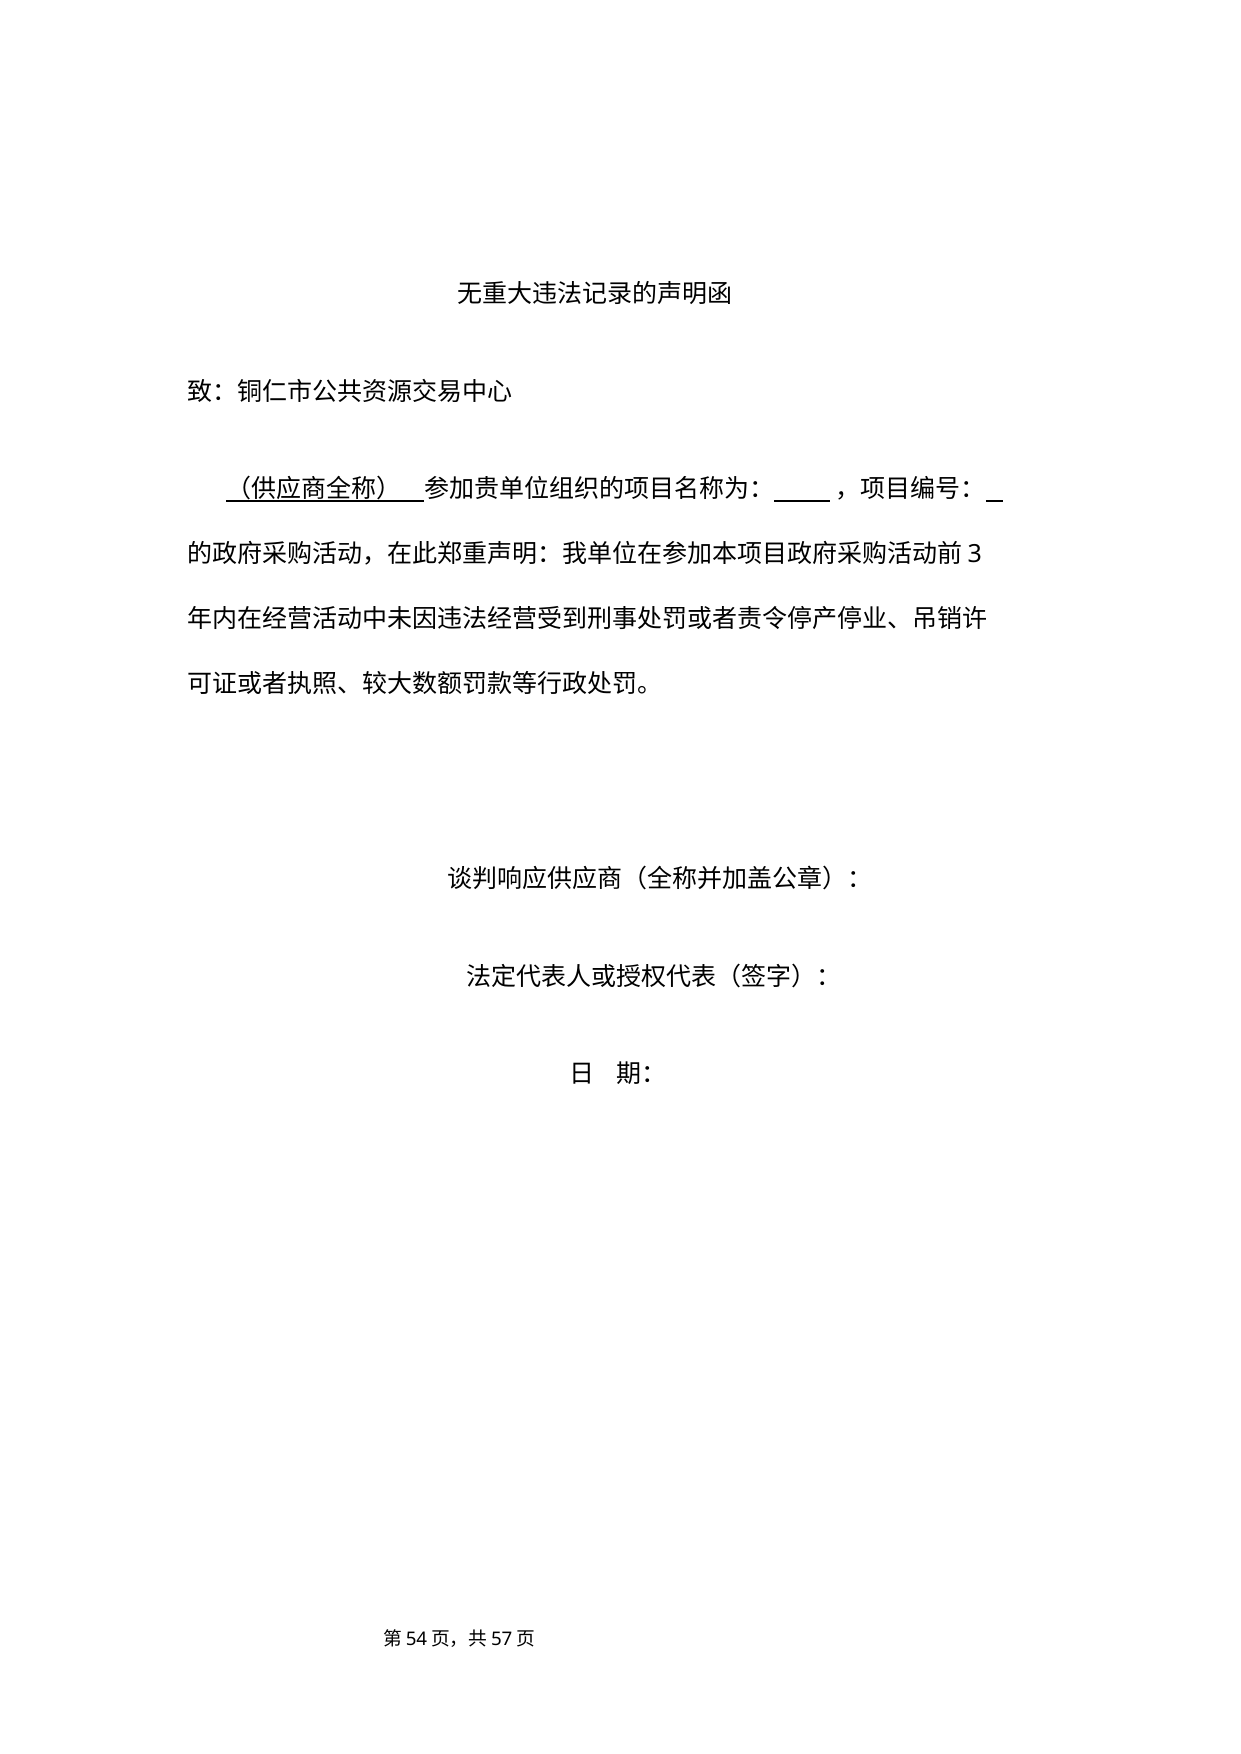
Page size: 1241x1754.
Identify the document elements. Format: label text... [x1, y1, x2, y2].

text 谈判响应供应商（全称并加盖公章）： [187, 844, 1003, 909]
text 日 期： [187, 1039, 1003, 1104]
text 致：铜仁市公共资源交易中心 [187, 357, 1003, 422]
text （供应商全称） 参加贵单位组织的项目名称为： ，项目编号： 的政府采购活动，在此郑重声明：我单位在参加本项目政府采购活动前3年内在经营活动中未因违法经营受到刑事处罚或者责令停产停业、吊销许可证或者执照、较大数额罚款等行政处罚。 [187, 454, 1002, 714]
text 无重大违法记录的声明函 [187, 259, 1003, 324]
text 法定代表人或授权代表（签字）： [187, 942, 1003, 1007]
